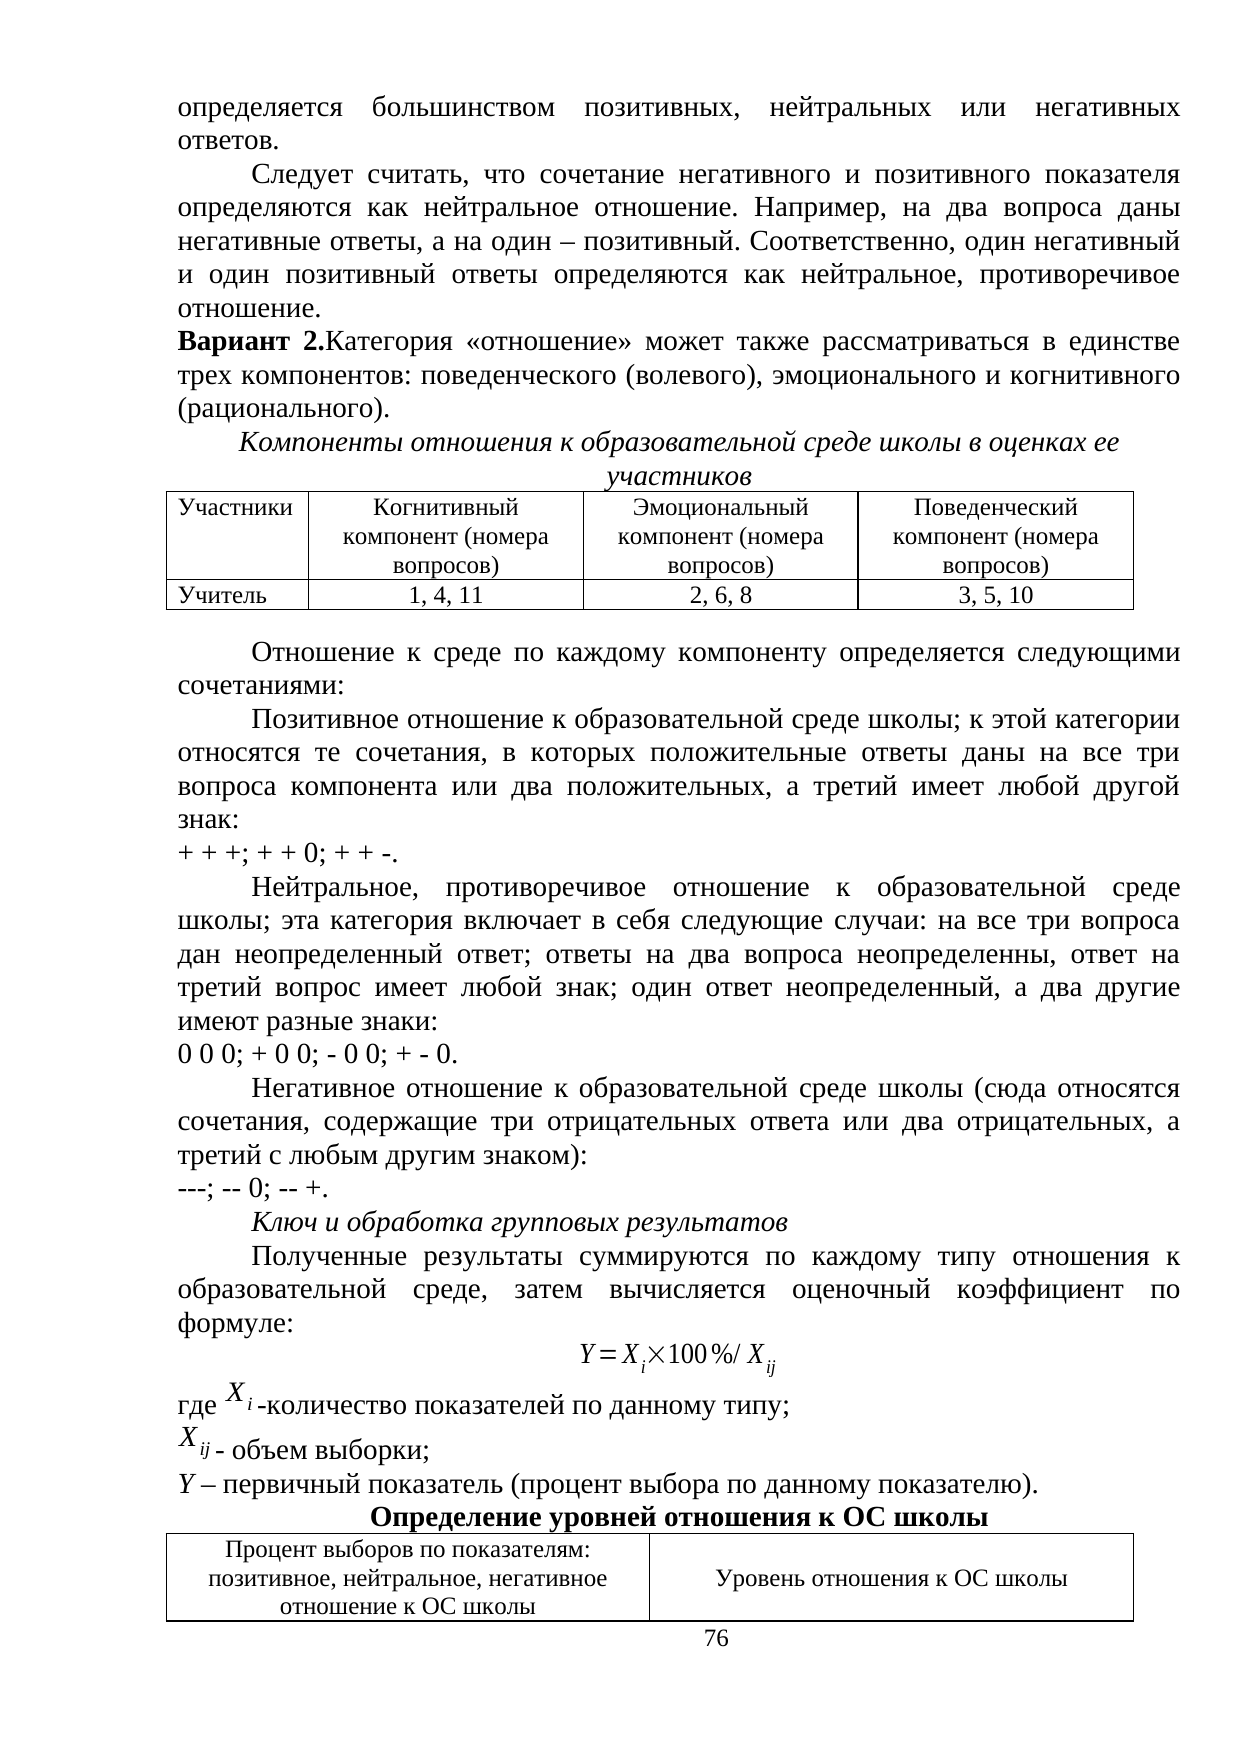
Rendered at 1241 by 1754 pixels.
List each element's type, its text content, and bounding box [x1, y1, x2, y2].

text Полученные результаты суммируются по каждому типу отношения к образовательной среде, затем вычисляется оценочный коэффициент по формуле: [177, 1238, 1181, 1338]
text Компоненты отношения к образовательной среде школы в оценках ее участников [177, 424, 1181, 491]
table_cell 1, 4, 11 [309, 580, 583, 609]
text + + +; + + 0; + + -. [177, 835, 1181, 869]
text Отношение к среде по каждому компоненту определяется следующими сочетаниями: [177, 634, 1181, 701]
table_header Участники [167, 492, 308, 578]
text 0 0 0; + 0 0; - 0 0; + - 0. [177, 1036, 1181, 1070]
table_cell Учитель [167, 580, 308, 609]
text Определение уровней отношения к ОС школы [177, 1499, 1181, 1533]
table_header Процент выборов по показателям: позитивное, нейтральное, негативное отношение к ОС школы [167, 1534, 649, 1620]
text Негативное отношение к образовательной среде школы (сюда относятся сочетания, содержащие три отрицательных ответа или два отрицательных, а третий с любым другим знаком): [177, 1070, 1181, 1171]
text Нейтральное, противоречивое отношение к образовательной среде школы; эта категория включает в себя следующие случаи: на все три вопроса дан неопределенный ответ; ответы на два вопроса неопределенны, ответ на третий вопрос имеет любой знак; один ответ неопределенный, а два другие имеют разные знаки: [177, 869, 1181, 1036]
text Позитивное отношение к образовательной среде школы; к этой категории относятся те сочетания, в которых положительные ответы даны на все три вопроса компонента или два положительных, а третий имеет любой другой знак: [177, 701, 1181, 835]
text - объем выборки; [177, 1421, 1181, 1466]
text Ключ и обработка групповых результатов [177, 1204, 1181, 1238]
table_header Когнитивный компонент (номера вопросов) [309, 492, 583, 578]
text ---; -- 0; -- +. [177, 1171, 1181, 1204]
table_cell 3, 5, 10 [859, 580, 1133, 609]
table_header Эмоциональный компонент (номера вопросов) [584, 492, 857, 578]
table_header Поведенческий компонент (номера вопросов) [859, 492, 1133, 578]
text Y – первичный показатель (процент выбора по данному показателю). [177, 1466, 1181, 1499]
text Следует считать, что сочетание негативного и позитивного показателя определяются как нейтральное отношение. Например, на два вопроса даны негативные ответы, а на один – позитивный. Соответственно, один негативный и один позитивный ответы определяются как нейтральное, противоречивое отношение. [177, 156, 1181, 323]
table_header Уровень отношения к ОС школы [650, 1534, 1133, 1620]
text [177, 89, 1181, 156]
text где -количество показателей по данному типу; [177, 1377, 1181, 1421]
text Вариант 2.Категория «отношение» может также рассматриваться в единстве трех компонентов: поведенческого (волевого), эмоционального и когнитивного (рационального). [177, 323, 1181, 424]
table_cell 2, 6, 8 [584, 580, 857, 609]
